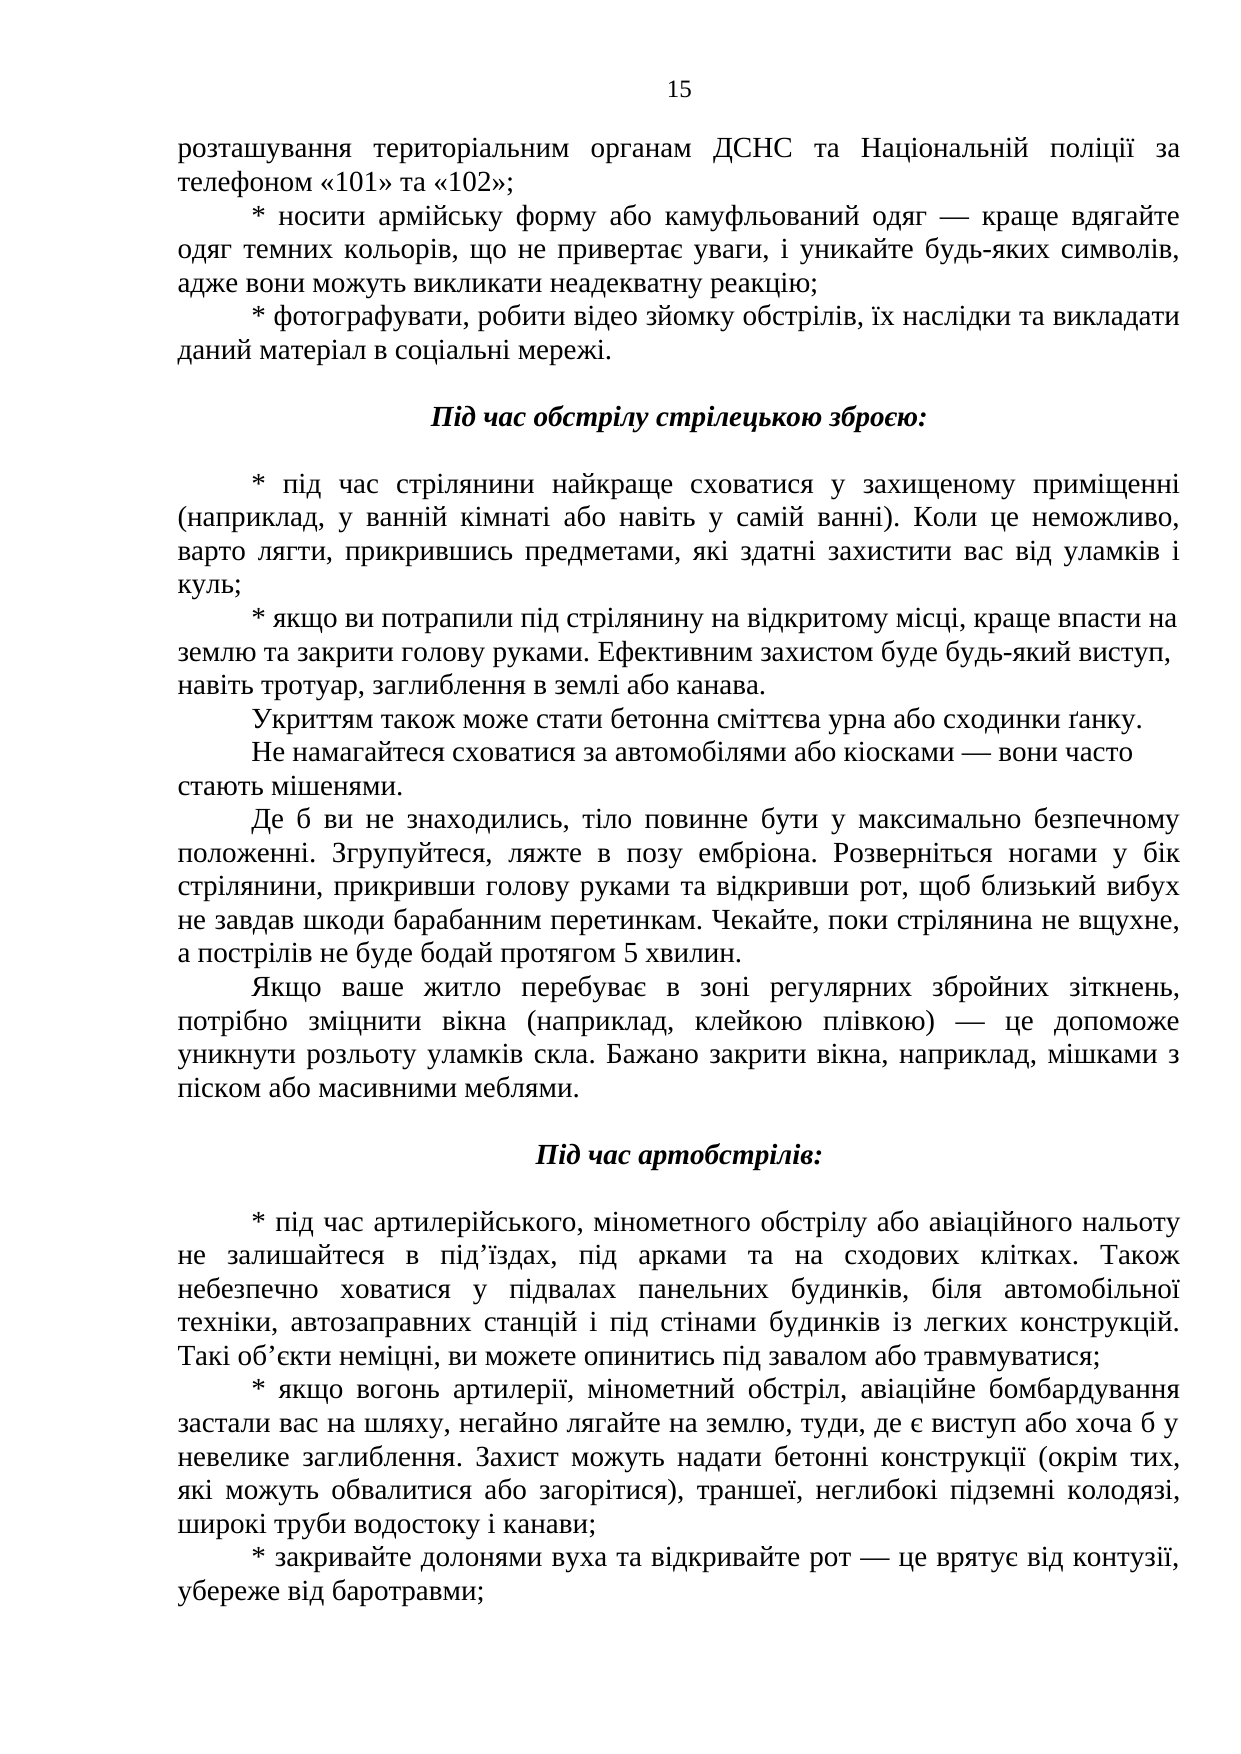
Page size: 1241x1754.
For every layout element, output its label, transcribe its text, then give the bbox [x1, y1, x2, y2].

text * якщо вогонь артилерії, мінометний обстріл, авіаційне бомбардування застали вас на шляху, негайно лягайте на землю, туди, де є виступ або хоча б у невелике заглиблення. Захист можуть надати бетонні конструкції (окрім тих, які можуть обвалитися або загорітися), траншеї, неглибокі підземні колодязі, широкі труби водостоку і канави; [177, 1372, 1181, 1539]
text Укриттям також може стати бетонна сміттєва урна або сходинки ґанку. [177, 701, 1181, 734]
text Якщо ваше житло перебуває в зоні регулярних збройних зіткнень, потрібно зміцнити вікна (наприклад, клейкою плівкою) ― це допоможе уникнути розльоту уламків скла. Бажано закрити вікна, наприклад, мішками з піском або масивними меблями. [177, 969, 1181, 1103]
text * закривайте долонями вуха та відкривайте рот ― це врятує від контузії, убереже від баротравми; [177, 1539, 1181, 1606]
text * під час артилерійського, мінометного обстрілу або авіаційного нальоту не залишайтеся в під’їздах, під арками та на сходових клітках. Також небезпечно ховатися у підвалах панельних будинків, біля автомобільної техніки, автозаправних станцій і під стінами будинків із легких конструкцій. Такі об’єкти неміцні, ви можете опинитись під завалом або травмуватися; [177, 1204, 1181, 1372]
text Де б ви не знаходились, тіло повинне бути у максимально безпечному положенні. Згрупуйтеся, ляжте в позу ембріона. Розверніться ногами у бік стрілянини, прикривши голову руками та відкривши рот, щоб близький вибух не завдав шкоди барабанним перетинкам. Чекайте, поки стрілянина не вщухне, а пострілів не буде бодай протягом 5 хвилин. [177, 801, 1181, 969]
text Під час артобстрілів: [177, 1137, 1181, 1170]
text Під час обстрілу стрілецькою зброєю: [177, 399, 1181, 432]
text * якщо ви потрапили під стрілянину на відкритому місці, краще впасти на землю та закрити голову руками. Ефективним захистом буде будь-який виступ, навіть тротуар, заглиблення в землі або канава. [177, 600, 1181, 701]
text * носити армійську форму або камуфльований одяг ― краще вдягайте одяг темних кольорів, що не привертає уваги, і уникайте будь-яких символів, адже вони можуть викликати неадекватну реакцію; [177, 198, 1181, 298]
text стають мішенями. [177, 768, 1181, 801]
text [177, 131, 1181, 198]
text * фотографувати, робити відео зйомку обстрілів, їх наслідки та викладати даний матеріал в соціальні мережі. [177, 298, 1181, 365]
text Не намагайтеся сховатися за автомобілями або кіосками ― вони часто [177, 734, 1181, 768]
text * під час стрілянини найкраще сховатися у захищеному приміщенні (наприклад, у ванній кімнаті або навіть у самій ванні). Коли це неможливо, варто лягти, прикрившись предметами, які здатні захистити вас від уламків і куль; [177, 466, 1181, 600]
